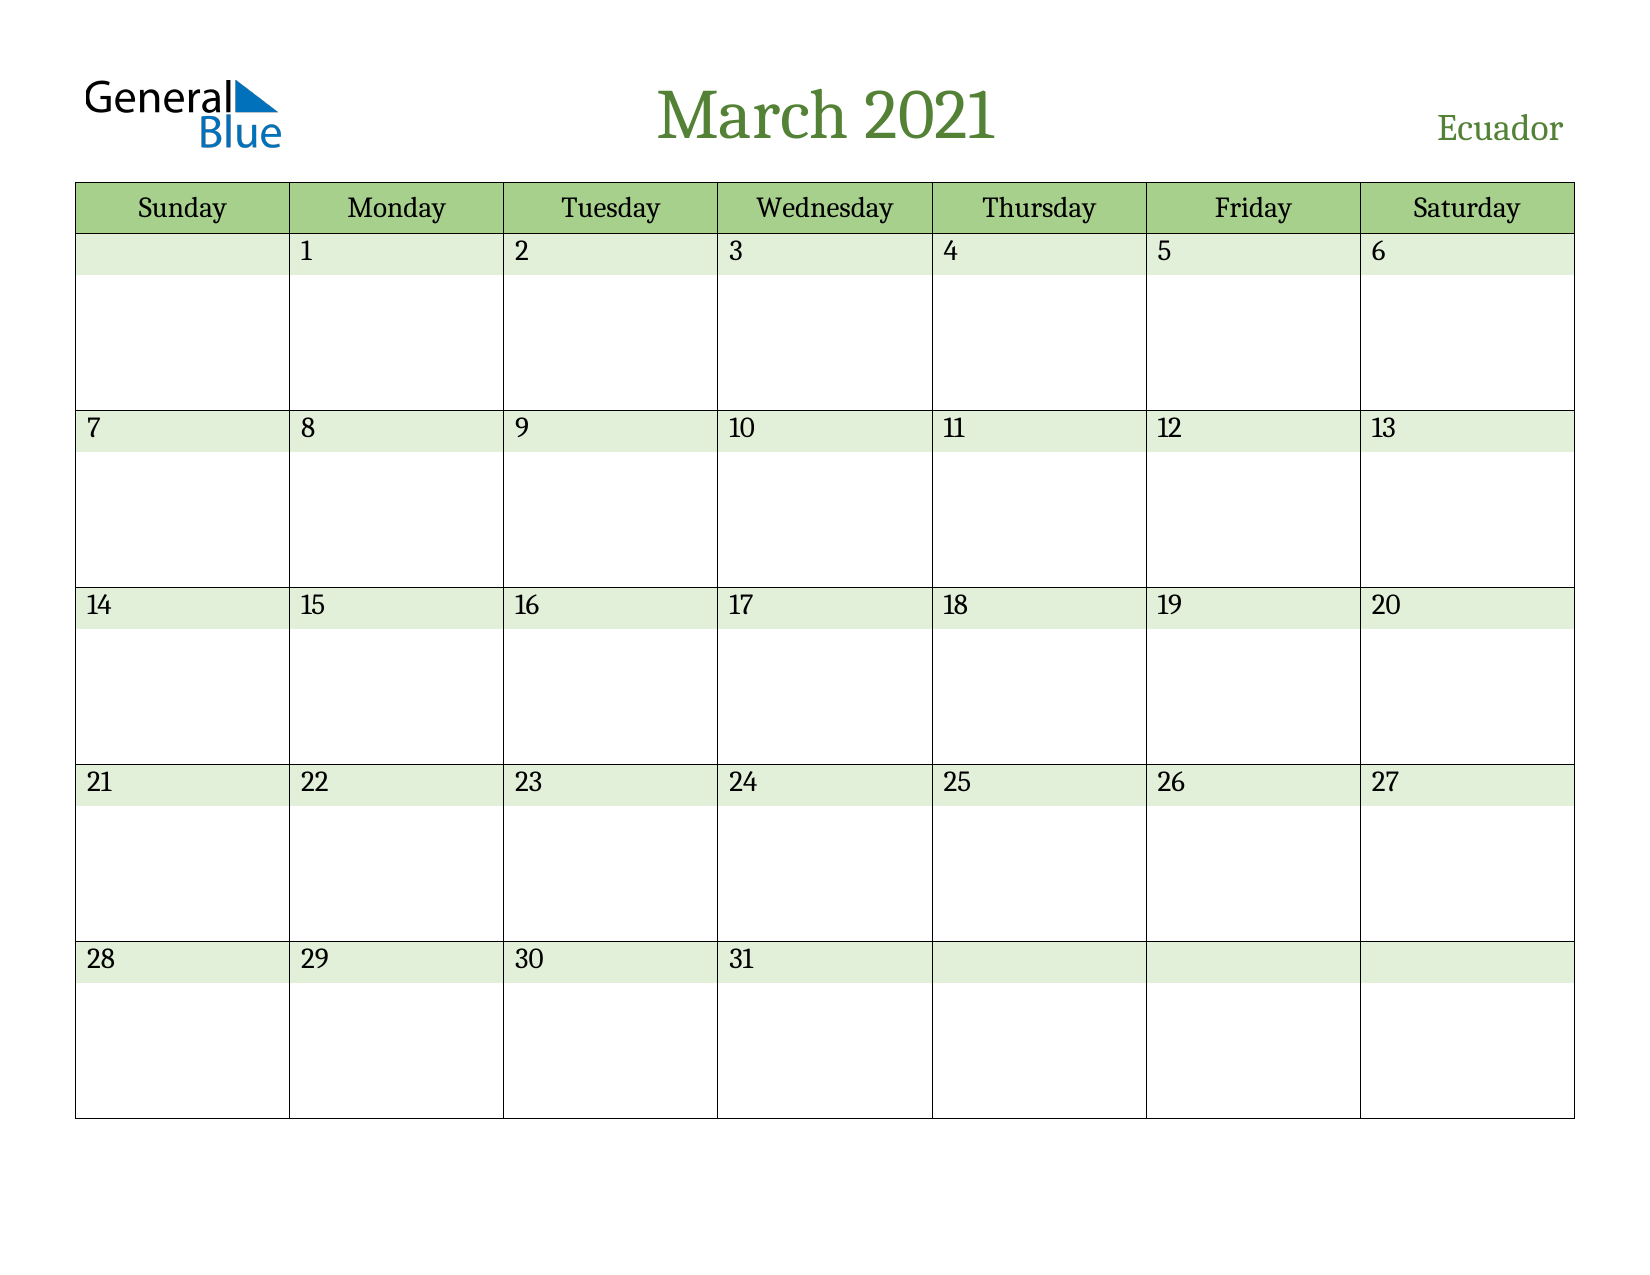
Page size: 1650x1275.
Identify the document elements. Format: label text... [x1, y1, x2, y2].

table_cell [718, 275, 932, 410]
table_cell 30 [504, 942, 717, 983]
table_cell [1147, 806, 1360, 941]
table_cell [504, 629, 717, 764]
table_cell [1147, 452, 1360, 587]
table_cell 15 [290, 588, 503, 629]
table_cell [1361, 983, 1574, 1118]
table_cell 1 [290, 234, 503, 275]
table_cell [933, 452, 1146, 587]
table_header [76, 75, 503, 182]
table_cell 25 [933, 765, 1146, 806]
table_cell [718, 452, 932, 587]
table_cell [718, 983, 932, 1118]
table_cell [1147, 629, 1360, 764]
table_cell 18 [933, 588, 1146, 629]
table_header March 2021 [504, 75, 1146, 182]
table_cell 4 [933, 234, 1146, 275]
table_cell [504, 452, 717, 587]
table_cell 6 [1361, 234, 1574, 275]
table_cell Friday [1147, 183, 1360, 233]
table_cell 12 [1147, 411, 1360, 452]
table_cell 14 [76, 588, 289, 629]
table_cell [290, 452, 503, 587]
table_cell 10 [718, 411, 932, 452]
table_cell [933, 983, 1146, 1118]
table_cell [76, 806, 289, 941]
table_cell 22 [290, 765, 503, 806]
table_cell 17 [718, 588, 932, 629]
table_cell 27 [1361, 765, 1574, 806]
table_cell [1147, 983, 1360, 1118]
table_cell [76, 275, 289, 410]
table_cell [1361, 452, 1574, 587]
table_cell 28 [76, 942, 289, 983]
table_cell [1361, 942, 1574, 983]
table_cell 16 [504, 588, 717, 629]
table_cell [1147, 275, 1360, 410]
picture [86, 80, 281, 148]
table_header Ecuador [1146, 75, 1574, 182]
table_cell [933, 275, 1146, 410]
table_cell [76, 452, 289, 587]
table_cell [1361, 629, 1574, 764]
table_cell 23 [504, 765, 717, 806]
table_cell [290, 275, 503, 410]
table_cell 2 [504, 234, 717, 275]
table_cell 5 [1147, 234, 1360, 275]
table_cell 7 [76, 411, 289, 452]
table_cell 26 [1147, 765, 1360, 806]
table_cell 31 [718, 942, 932, 983]
table_cell Saturday [1361, 183, 1574, 233]
table_cell [290, 629, 503, 764]
table_cell Tuesday [504, 183, 717, 233]
table_cell Wednesday [718, 183, 932, 233]
table_cell 19 [1147, 588, 1360, 629]
table_cell [76, 983, 289, 1118]
table_cell [933, 629, 1146, 764]
table_cell [1147, 942, 1360, 983]
table_cell [504, 806, 717, 941]
table_cell [1361, 806, 1574, 941]
table_cell [718, 806, 932, 941]
table_cell 29 [290, 942, 503, 983]
table_cell [933, 942, 1146, 983]
table_cell 20 [1361, 588, 1574, 629]
table_cell 9 [504, 411, 717, 452]
table_cell 11 [933, 411, 1146, 452]
table_cell 3 [718, 234, 932, 275]
table_cell [718, 629, 932, 764]
table_cell Sunday [76, 183, 289, 233]
table_cell [290, 806, 503, 941]
table_cell [290, 983, 503, 1118]
table_cell [504, 983, 717, 1118]
table_cell Thursday [933, 183, 1146, 233]
table_cell [76, 234, 289, 275]
table_cell 13 [1361, 411, 1574, 452]
table_cell [933, 806, 1146, 941]
table_cell Monday [290, 183, 503, 233]
table_cell 21 [76, 765, 289, 806]
table_cell 8 [290, 411, 503, 452]
table_cell [76, 629, 289, 764]
table_cell [504, 275, 717, 410]
table_cell [1361, 275, 1574, 410]
table_cell 24 [718, 765, 932, 806]
